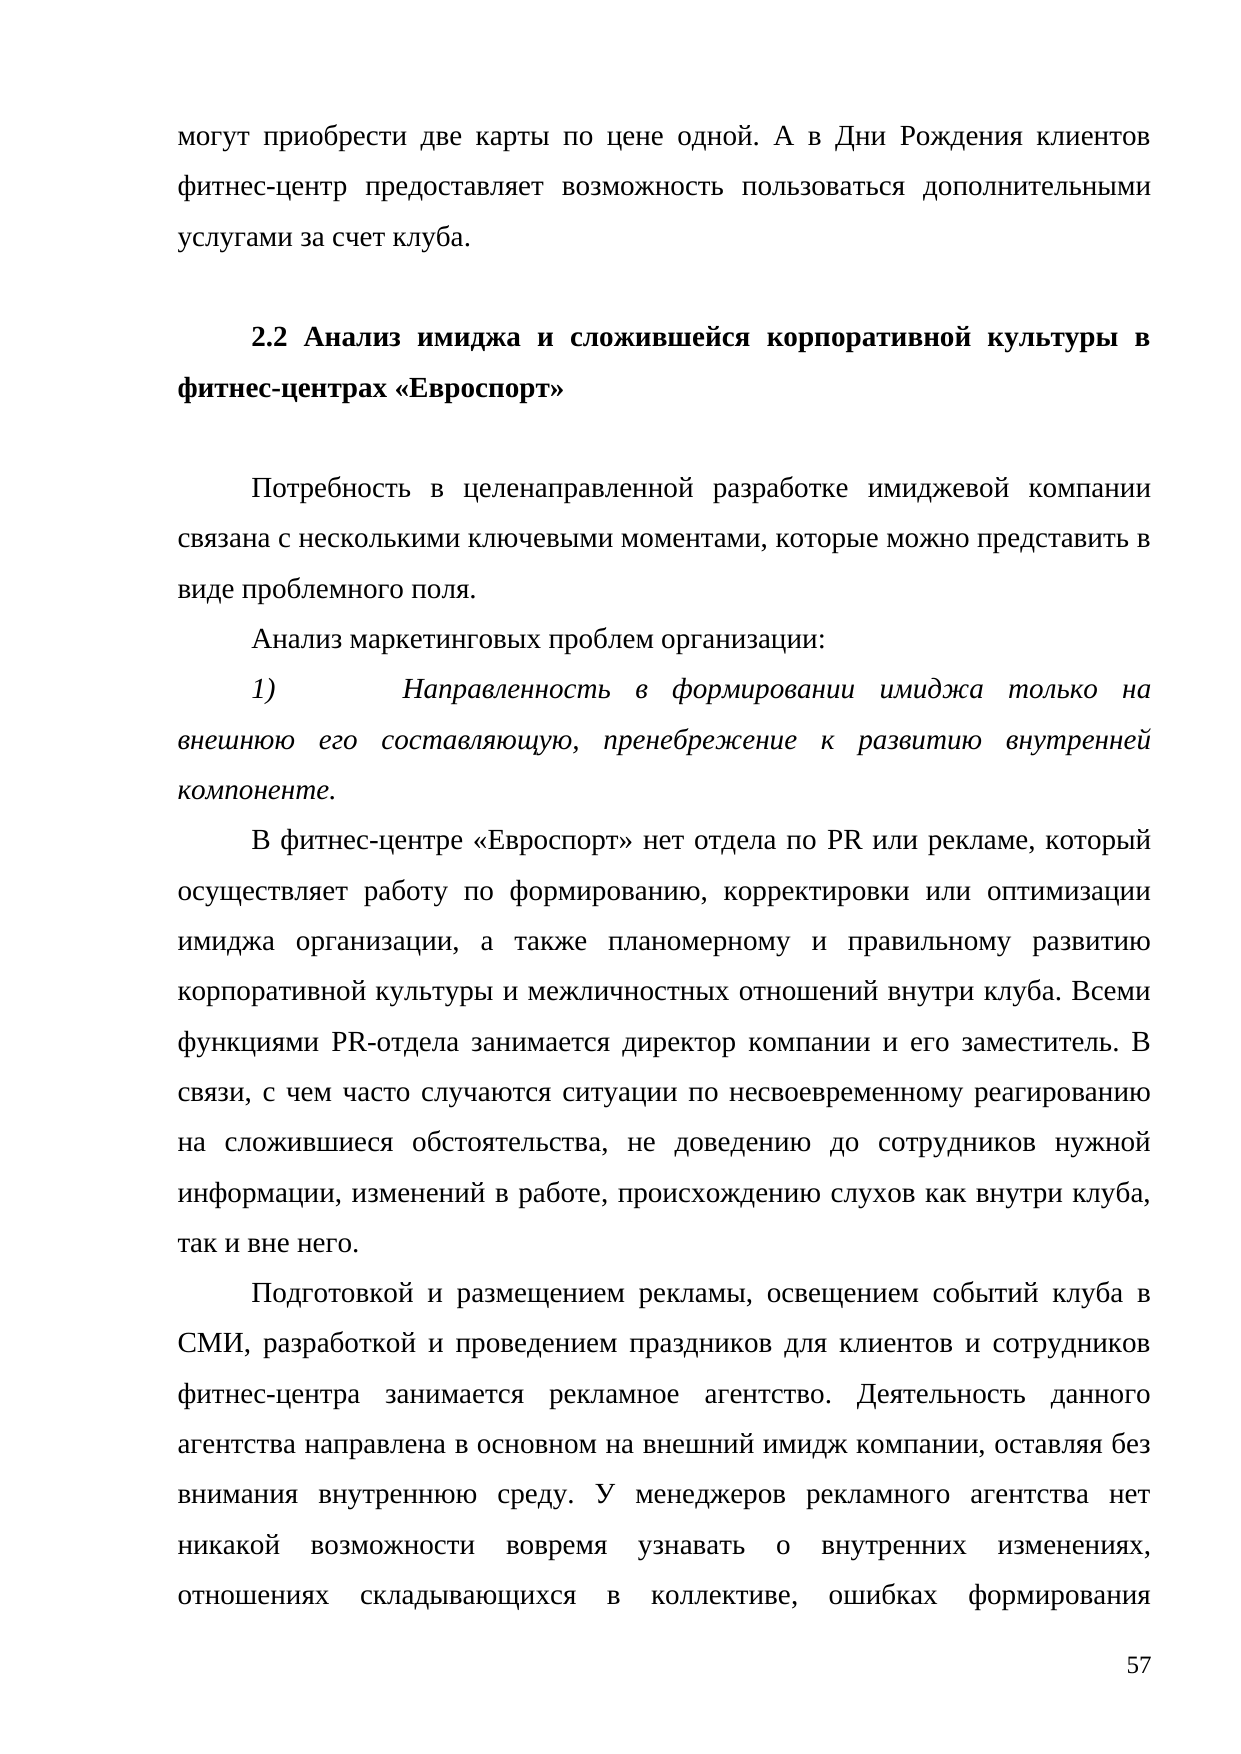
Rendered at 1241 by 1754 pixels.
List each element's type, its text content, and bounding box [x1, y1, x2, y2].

text Потребность в целенаправленной разработке имиджевой компании связана с несколькими ключевыми моментами, которые можно представить в виде проблемного поля. [177, 470, 1152, 604]
text Анализ маркетинговых проблем организации: [177, 621, 1152, 655]
text В фитнес-центре «Евроспорт» нет отдела по PR или рекламе, который осуществляет работу по формированию, корректировки или оптимизации имиджа организации, а также планомерному и правильному развитию корпоративной культуры и межличностных отношений внутри клуба. Всеми функциями PR-отдела занимается директор компании и его заместитель. В связи, с чем часто случаются ситуации по несвоевременному реагированию на сложившиеся обстоятельства, не доведению до сотрудников нужной информации, изменений в работе, происхождению слухов как внутри клуба, так и вне него. [177, 822, 1152, 1258]
list Направленность в формировании имиджа только на внешнюю его составляющую, пренебрежение к развитию внутренней компоненте. [177, 672, 1152, 806]
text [177, 1275, 1152, 1611]
text 2.2 Анализ имиджа и сложившейся корпоративной культуры в фитнес-центрах «Евроспорт» [177, 319, 1152, 403]
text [177, 118, 1152, 252]
